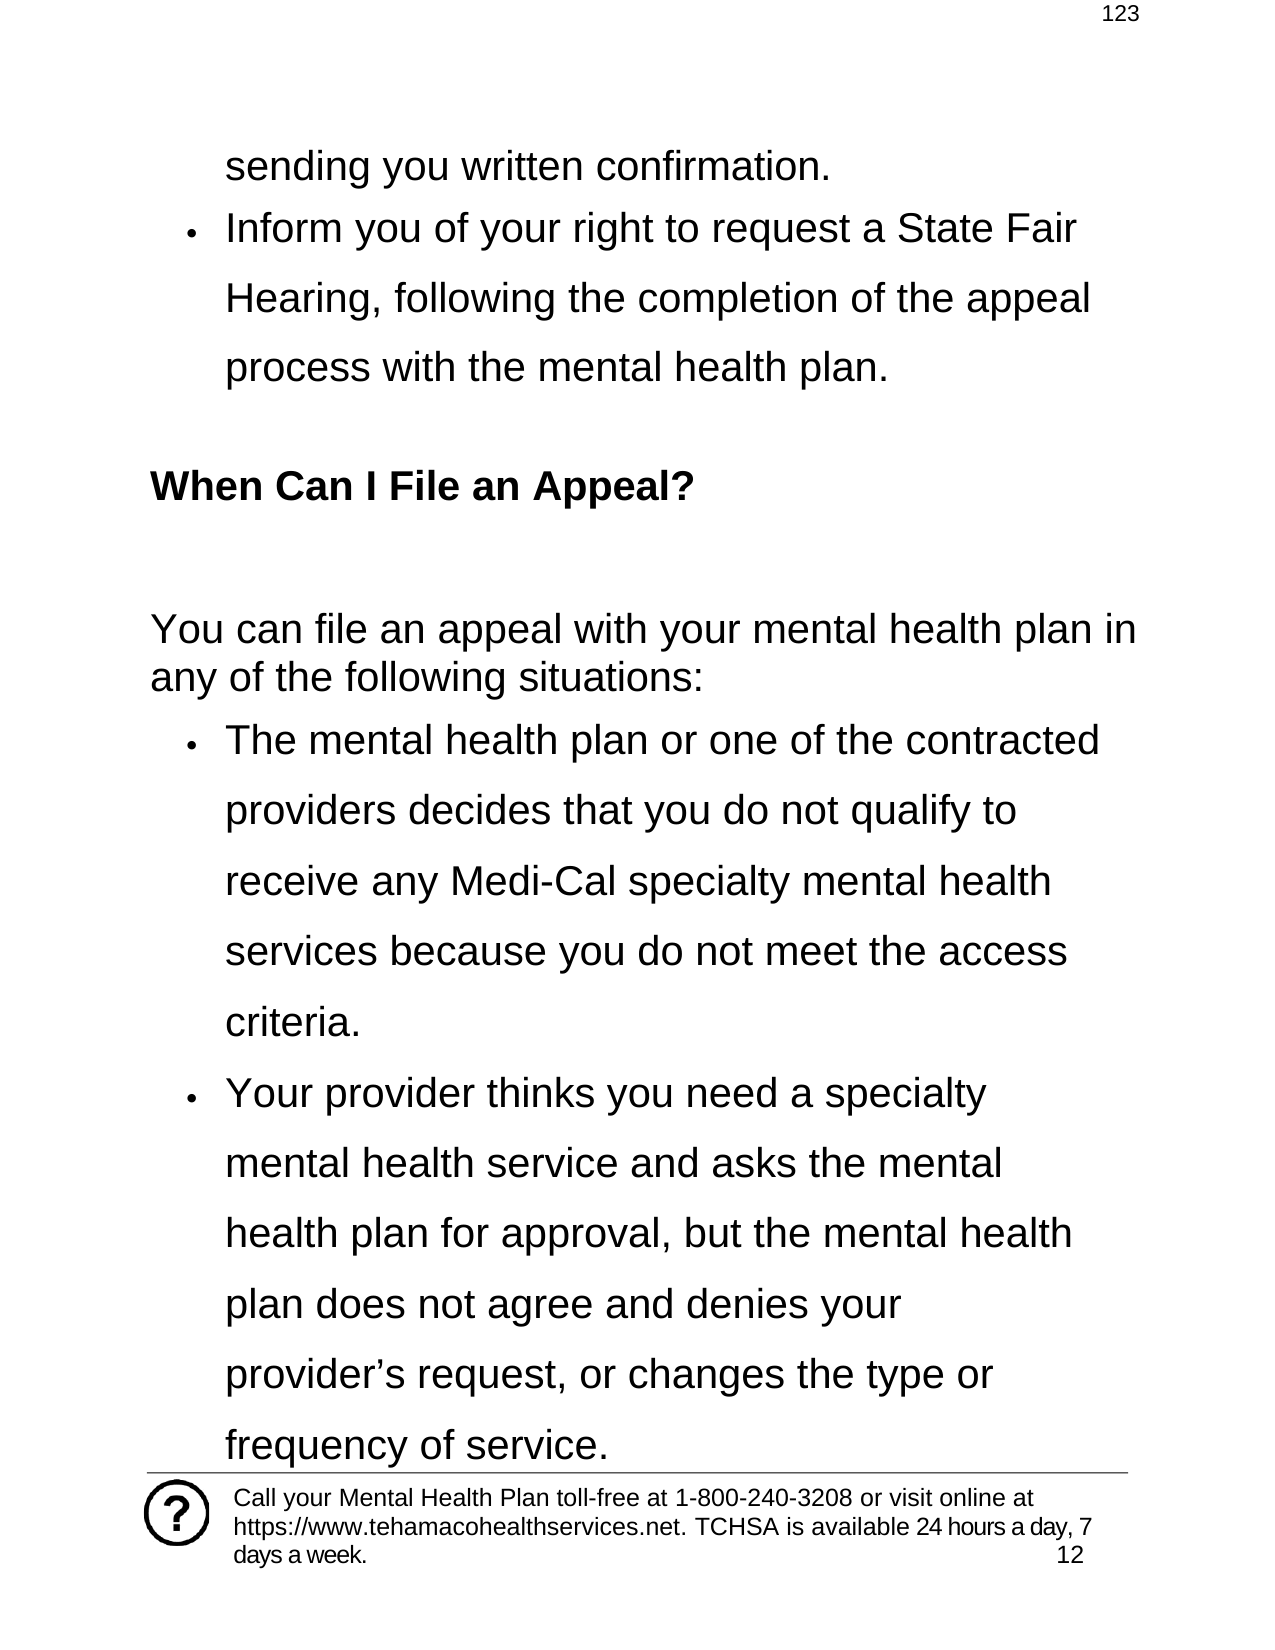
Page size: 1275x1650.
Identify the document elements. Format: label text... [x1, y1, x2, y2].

text You can file an appeal with your mental health plan in any of the following situations: [150, 605, 1139, 701]
list The mental health plan or one of the contracted providers decides that you do not qualify to receive any Medi-Cal specialty mental health services because you do not meet the access criteria. [187, 715, 1117, 1045]
picture [143, 1479, 210, 1546]
list Inform you of your right to request a State Fair Hearing, following the completion of the appeal process with the mental health plan. [187, 204, 1112, 391]
list Your provider thinks you need a specialty mental health service and asks the mental health plan for approval, but the mental health plan does not agree and denies your provider’s request, or changes the type or frequency of service. [187, 1068, 1093, 1468]
list Let you know your appeal is being reviewed by sending you written confirmation. [187, 142, 1139, 189]
subtitle When Can I File an Appeal? [150, 461, 1139, 509]
